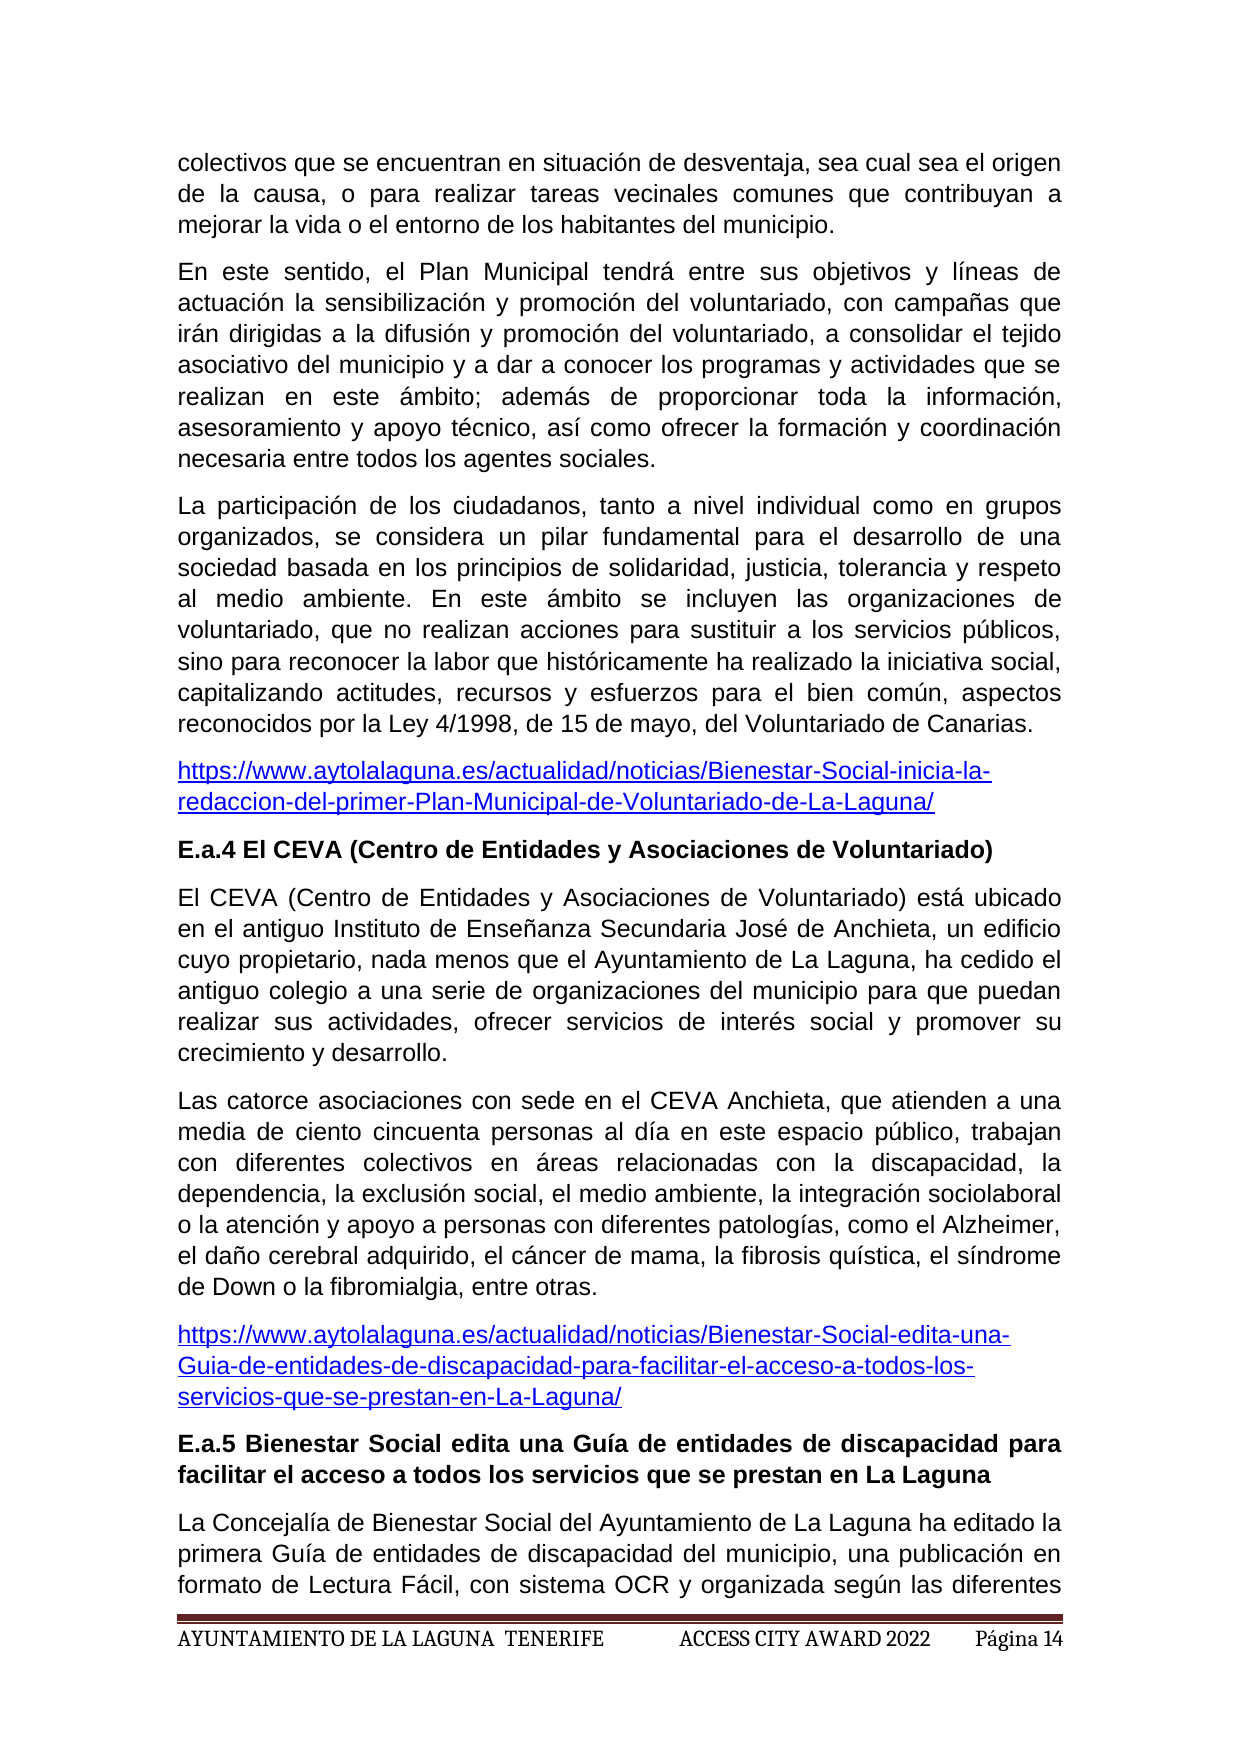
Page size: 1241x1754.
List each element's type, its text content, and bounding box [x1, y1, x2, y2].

text La participación de los ciudadanos, tanto a nivel individual como en grupos organizados, se considera un pilar fundamental para el desarrollo de una sociedad basada en los principios de solidaridad, justicia, tolerancia y respeto al medio ambiente. En este ámbito se incluyen las organizaciones de voluntariado, que no realizan acciones para sustituir a los servicios públicos, sino para reconocer la labor que históricamente ha realizado la iniciativa social, capitalizando actitudes, recursos y esfuerzos para el bien común, aspectos reconocidos por la Ley 4/1998, de 15 de mayo, del Voluntariado de Canarias. [177, 491, 1063, 737]
text https://www.aytolalaguna.es/actualidad/noticias/Bienestar-Social-edita-una-Guia-de-entidades-de-discapacidad-para-facilitar-el-acceso-a-todos-los-servicios-que-se-prestan-en-La-Laguna/ [177, 1320, 1063, 1411]
text E.a.4 El CEVA (Centro de Entidades y Asociaciones de Voluntariado) [177, 835, 1063, 864]
text En este sentido, el Plan Municipal tendrá entre sus objetivos y líneas de actuación la sensibilización y promoción del voluntariado, con campañas que irán dirigidas a la difusión y promoción del voluntariado, a consolidar el tejido asociativo del municipio y a dar a conocer los programas y actividades que se realizan en este ámbito; además de proporcionar toda la información, asesoramiento y apoyo técnico, así como ofrecer la formación y coordinación necesaria entre todos los agentes sociales. [177, 257, 1063, 472]
text E.a.5 Bienestar Social edita una Guía de entidades de discapacidad para facilitar el acceso a todos los servicios que se prestan en La Laguna [177, 1429, 1063, 1489]
text Las catorce asociaciones con sede en el CEVA Anchieta, que atienden a una media de ciento cincuenta personas al día en este espacio público, trabajan con diferentes colectivos en áreas relacionadas con la discapacidad, la dependencia, la exclusión social, el medio ambiente, la integración sociolaboral o la atención y apoyo a personas con diferentes patologías, como el Alzheimer, el daño cerebral adquirido, el cáncer de mama, la fibrosis quística, el síndrome de Down o la fibromialgia, entre otras. [177, 1086, 1063, 1301]
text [177, 148, 1063, 238]
text https://www.aytolalaguna.es/actualidad/noticias/Bienestar-Social-inicia-la-redaccion-del-primer-Plan-Municipal-de-Voluntariado-de-La-Laguna/ [177, 756, 1063, 816]
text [177, 1508, 1063, 1599]
text El CEVA (Centro de Entidades y Asociaciones de Voluntariado) está ubicado en el antiguo Instituto de Enseñanza Secundaria José de Anchieta, un edificio cuyo propietario, nada menos que el Ayuntamiento de La Laguna, ha cedido el antiguo colegio a una serie de organizaciones del municipio para que puedan realizar sus actividades, ofrecer servicios de interés social y promover su crecimiento y desarrollo. [177, 883, 1063, 1067]
